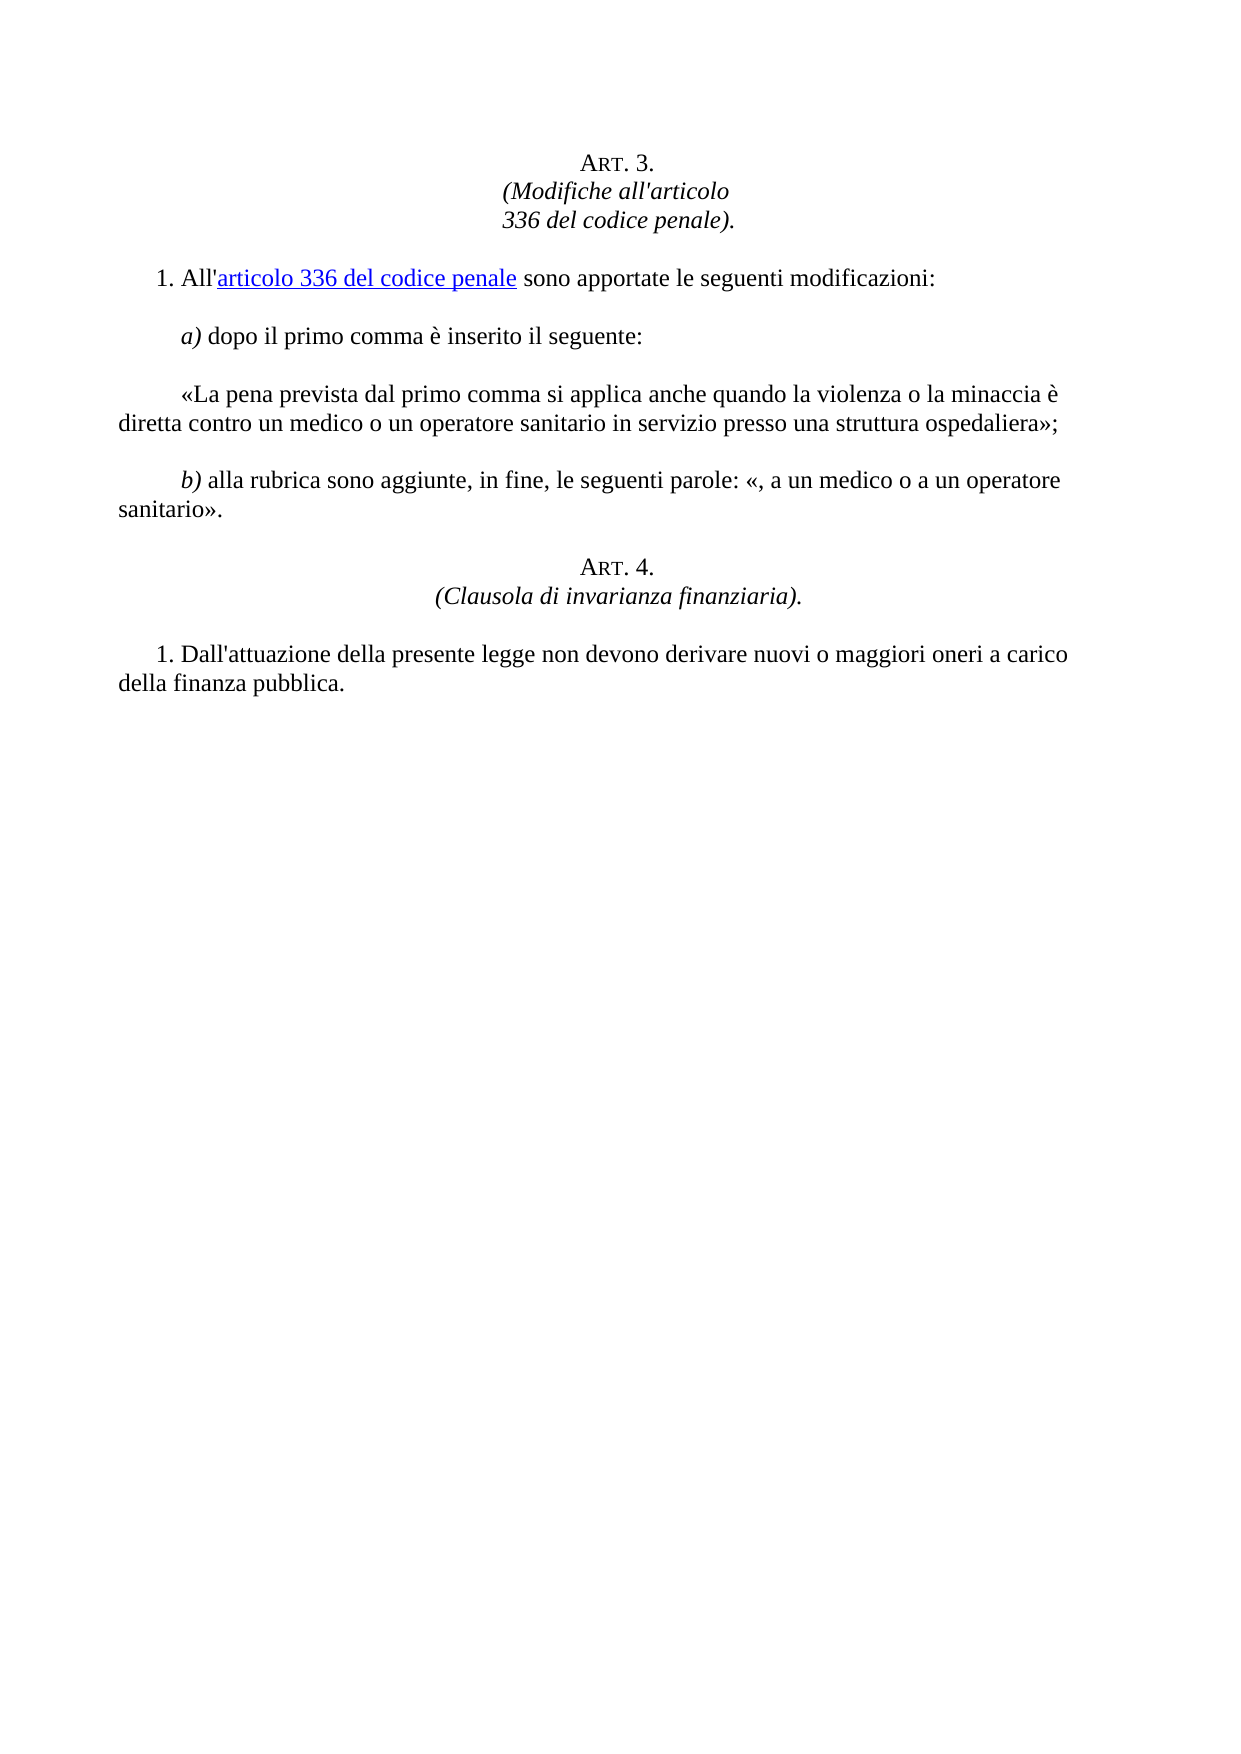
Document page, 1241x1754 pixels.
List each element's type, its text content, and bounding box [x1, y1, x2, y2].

text 1. All'articolo 336 del codice penale sono apportate le seguenti modificazioni: [118, 263, 1122, 292]
text b) alla rubrica sono aggiunte, in fine, le seguenti parole: «, a un medico o a un operatore sanitario». [118, 466, 1122, 523]
text Art. 4. (Clausola di invarianza finanziaria). [118, 552, 1122, 610]
text 1. Dall'attuazione della presente legge non devono derivare nuovi o maggiori oneri a carico della finanza pubblica. [118, 639, 1122, 696]
text «La pena prevista dal primo comma si applica anche quando la violenza o la minaccia è diretta contro un medico o un operatore sanitario in servizio presso una struttura ospedaliera»; [118, 379, 1122, 436]
text a) dopo il primo comma è inserito il seguente: [118, 321, 1122, 350]
text Art. 3. (Modifiche all'articolo 336 del codice penale). [118, 148, 1122, 234]
